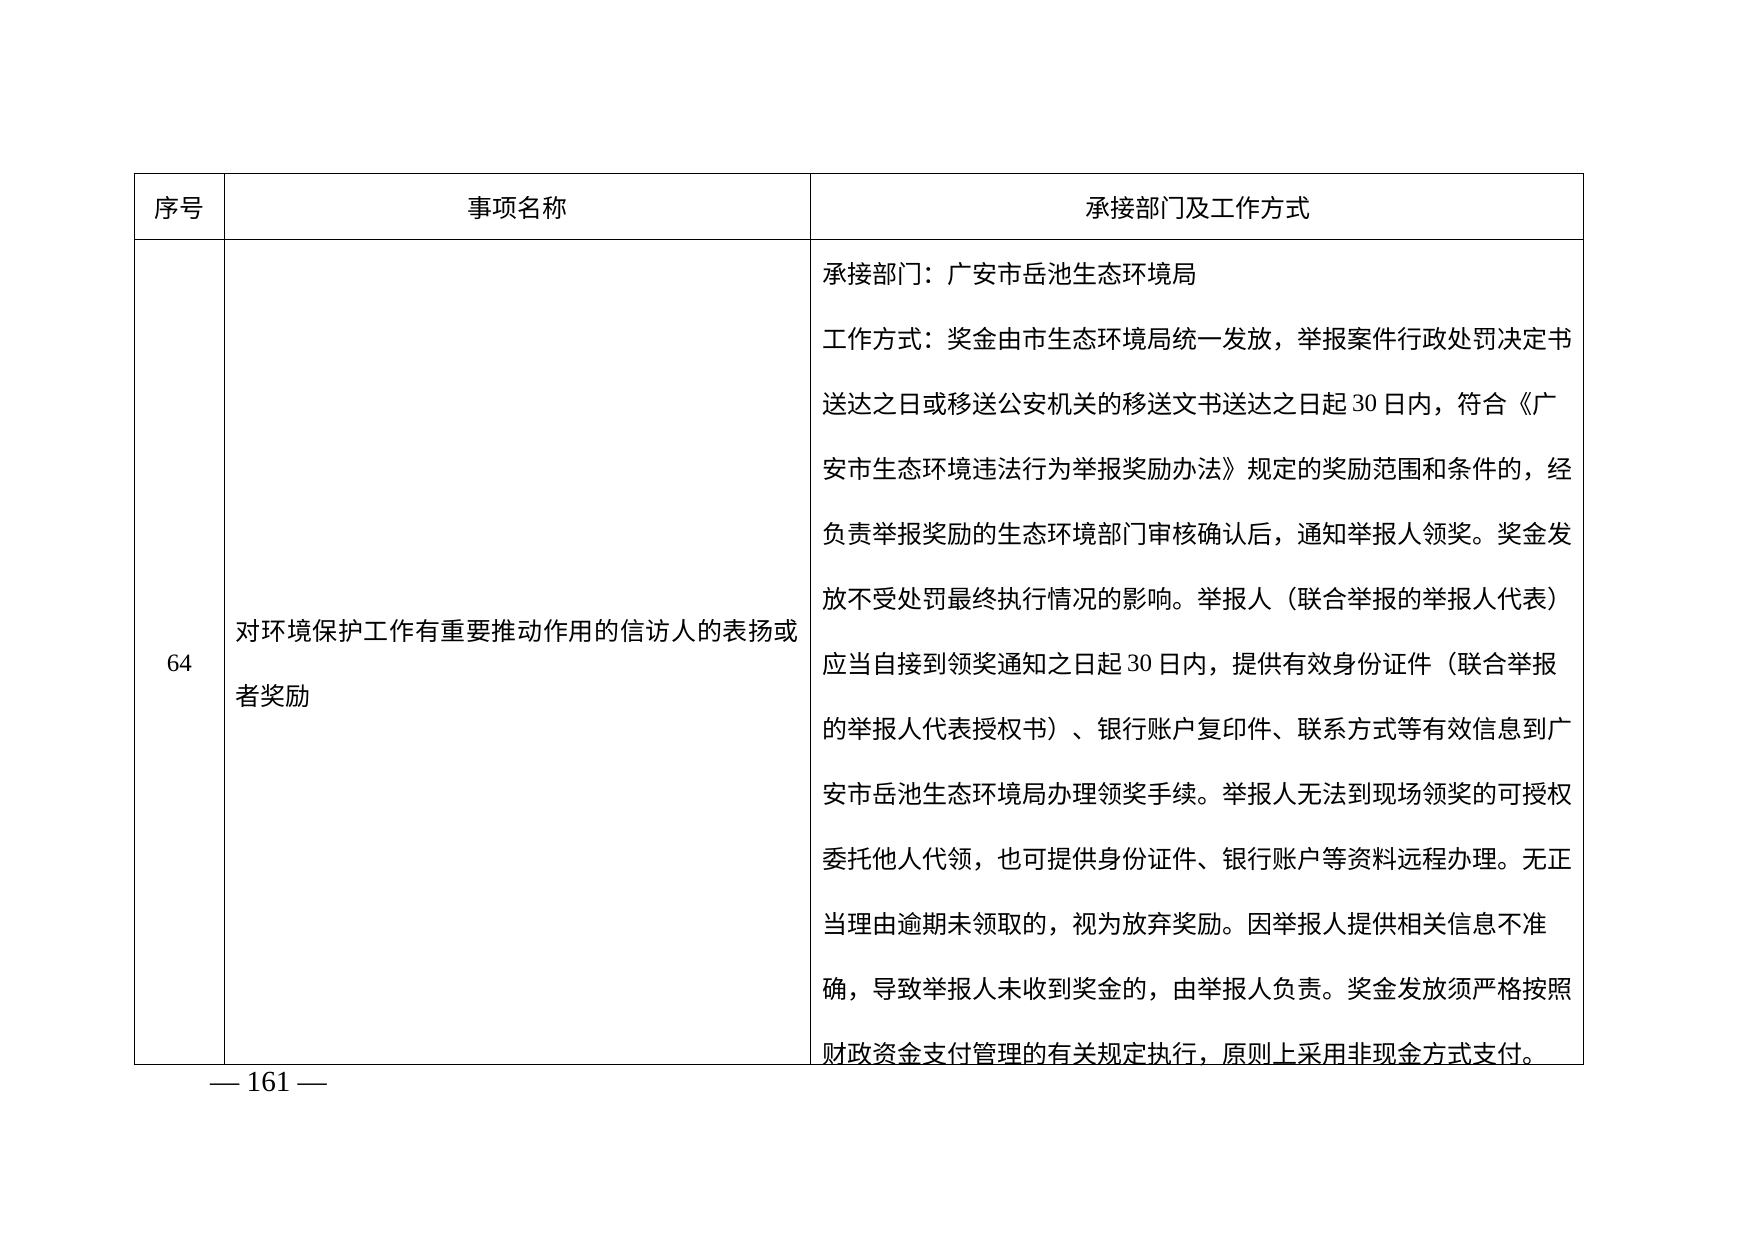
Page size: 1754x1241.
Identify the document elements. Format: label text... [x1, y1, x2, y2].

table_header 承接部门及工作方式 [811, 174, 1583, 239]
table_cell 64 [135, 240, 224, 1064]
table_header 序号 [135, 174, 224, 239]
table_cell 对环境保护工作有重要推动作用的信访人的表扬或者奖励 [225, 240, 810, 1064]
table_header 事项名称 [225, 174, 810, 239]
table_cell 承接部门：广安市岳池生态环境局 工作方式：奖金由市生态环境局统一发放，举报案件行政处罚决定书送达之日或移送公安机关的移送文书送达之日起30日内，符合《广安市生态环境违法行为举报奖励办法》规定的奖励范围和条件的，经负责举报奖励的生态环境部门审核确认后，通知举报人领奖。奖金发放不受处罚最终执行情况的影响。举报人（联合举报的举报人代表）应当自接到领奖通知之日起30日内，提供有效身份证件（联合举报的举报人代表授权书）、银行账户复印件、联系方式等有效信息到广安市岳池生态环境局办理领奖手续。举报人无法到现场领奖的可授权委托他人代领，也可提供身份证件、银行账户等资料远程办理。无正当理由逾期未领取的，视为放弃奖励。因举报人提供相关信息不准确，导致举报人未收到奖金的，由举报人负责。奖金发放须严格按照财政资金支付管理的有关规定执行，原则上采用非现金方式支付。 [811, 240, 1583, 1064]
